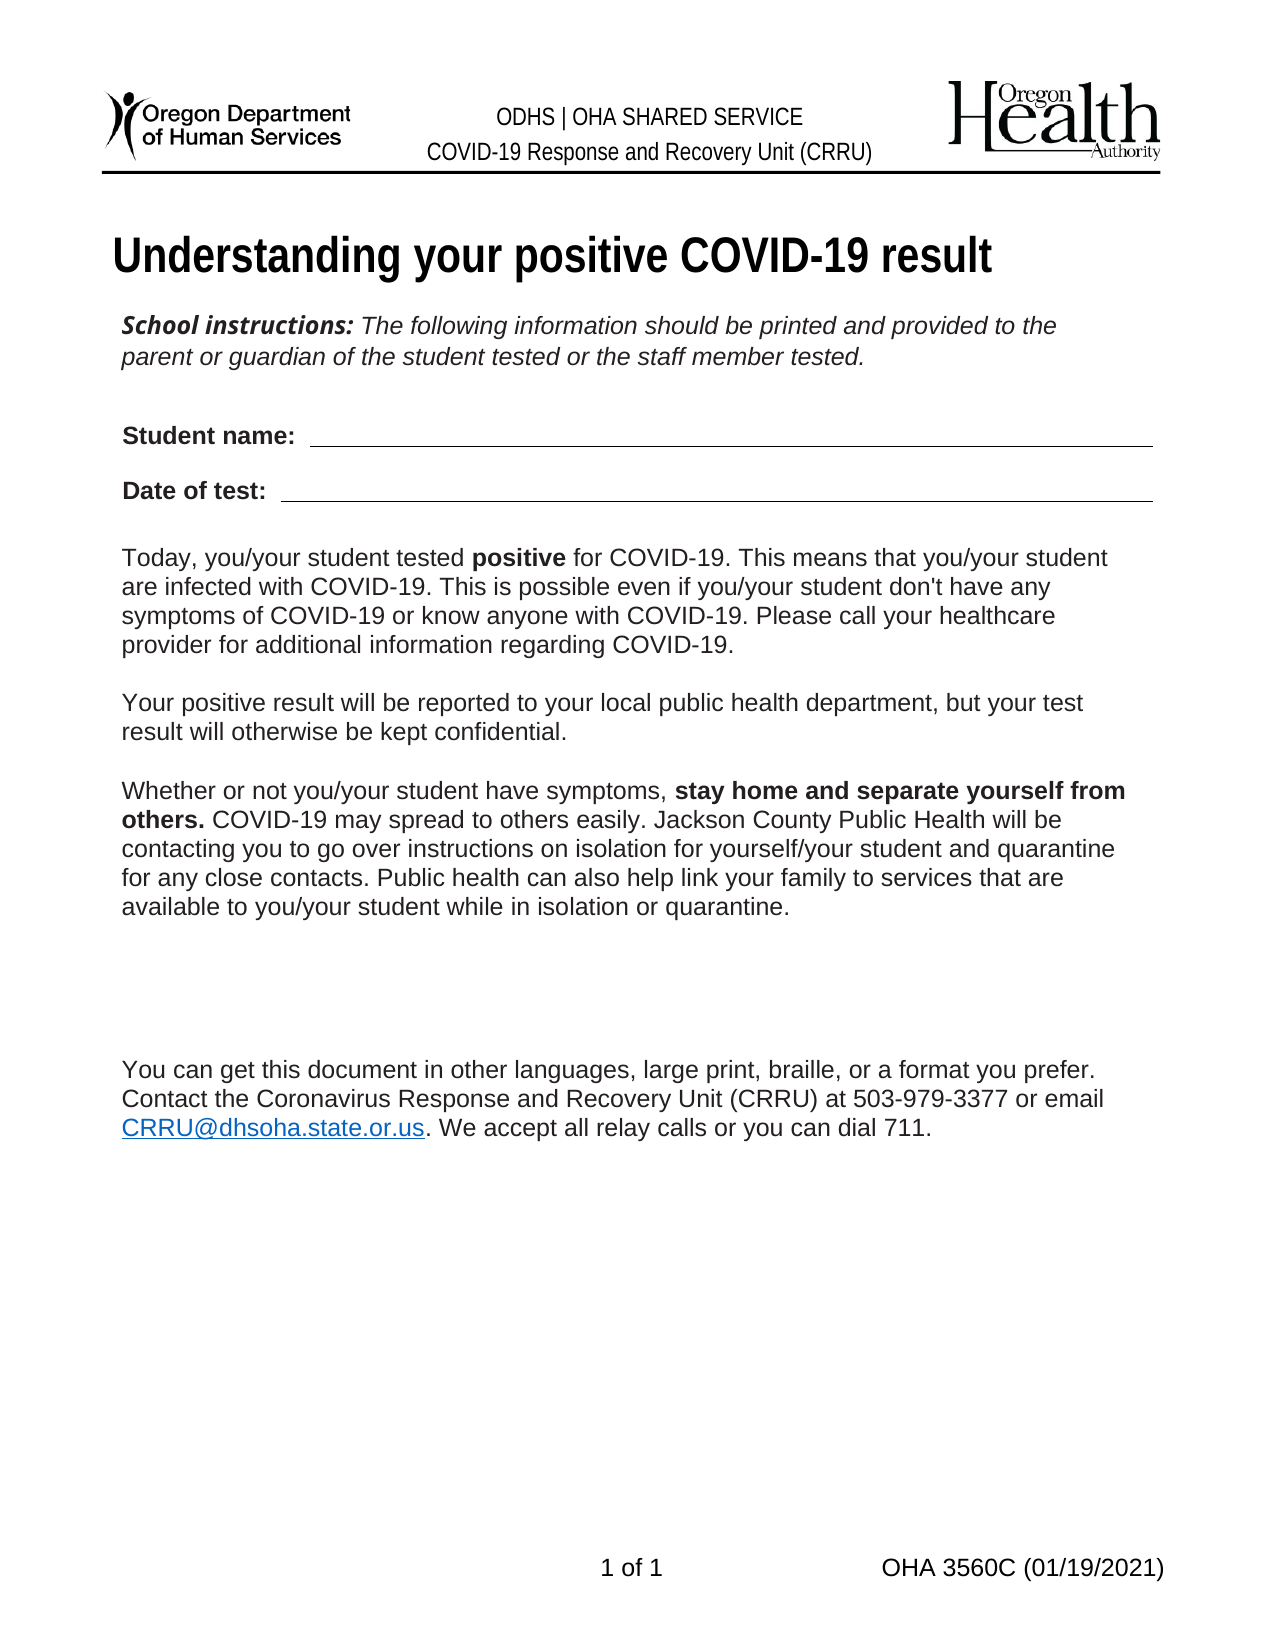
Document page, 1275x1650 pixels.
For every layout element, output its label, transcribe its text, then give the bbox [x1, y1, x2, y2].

text Today, you/your student tested positive for COVID-19. This means that you/your student are infected with COVID-19. This is possible even if you/your student don't have any symptoms of COVID-19 or know anyone with COVID-19. Please call your healthcare provider for additional information regarding COVID-19. [121, 543, 1110, 659]
title Understanding your positive COVID-19 result [112, 225, 1177, 283]
text Whether or not you/your student have symptoms, stay home and separate yourself from others. COVID-19 may spread to others easily. Jackson County Public Health will be contacting you to go over instructions on isolation for yourself/your student and quarantine for any close contacts. Public health can also help link your family to services that are available to you/your student while in isolation or quarantine. [121, 776, 1128, 920]
text COVID-19 Response and Recovery Unit (CRRU) [425, 137, 874, 165]
text ODHS | OHA SHARED SERVICE [425, 102, 874, 131]
picture [103, 90, 351, 161]
picture [948, 81, 1161, 161]
text 1 of 1 OHA 3560C (01/19/2021) [600, 1553, 1177, 1582]
text School instructions: The following information should be printed and provided to the parent or guardian of the student tested or the staff member tested. [121, 308, 1070, 371]
text You can get this document in other languages, large print, braille, or a format you prefer. Contact the Coronavirus Response and Recovery Unit (CRRU) at 503-979-3377 or email CRRU@dhsoha.state.or.us. We accept all relay calls or you can dial 711. [121, 1055, 1107, 1141]
text Student name: Date of test: [122, 421, 1154, 505]
text Your positive result will be reported to your local public health department, but your test result will otherwise be kept confidential. [121, 688, 1087, 746]
